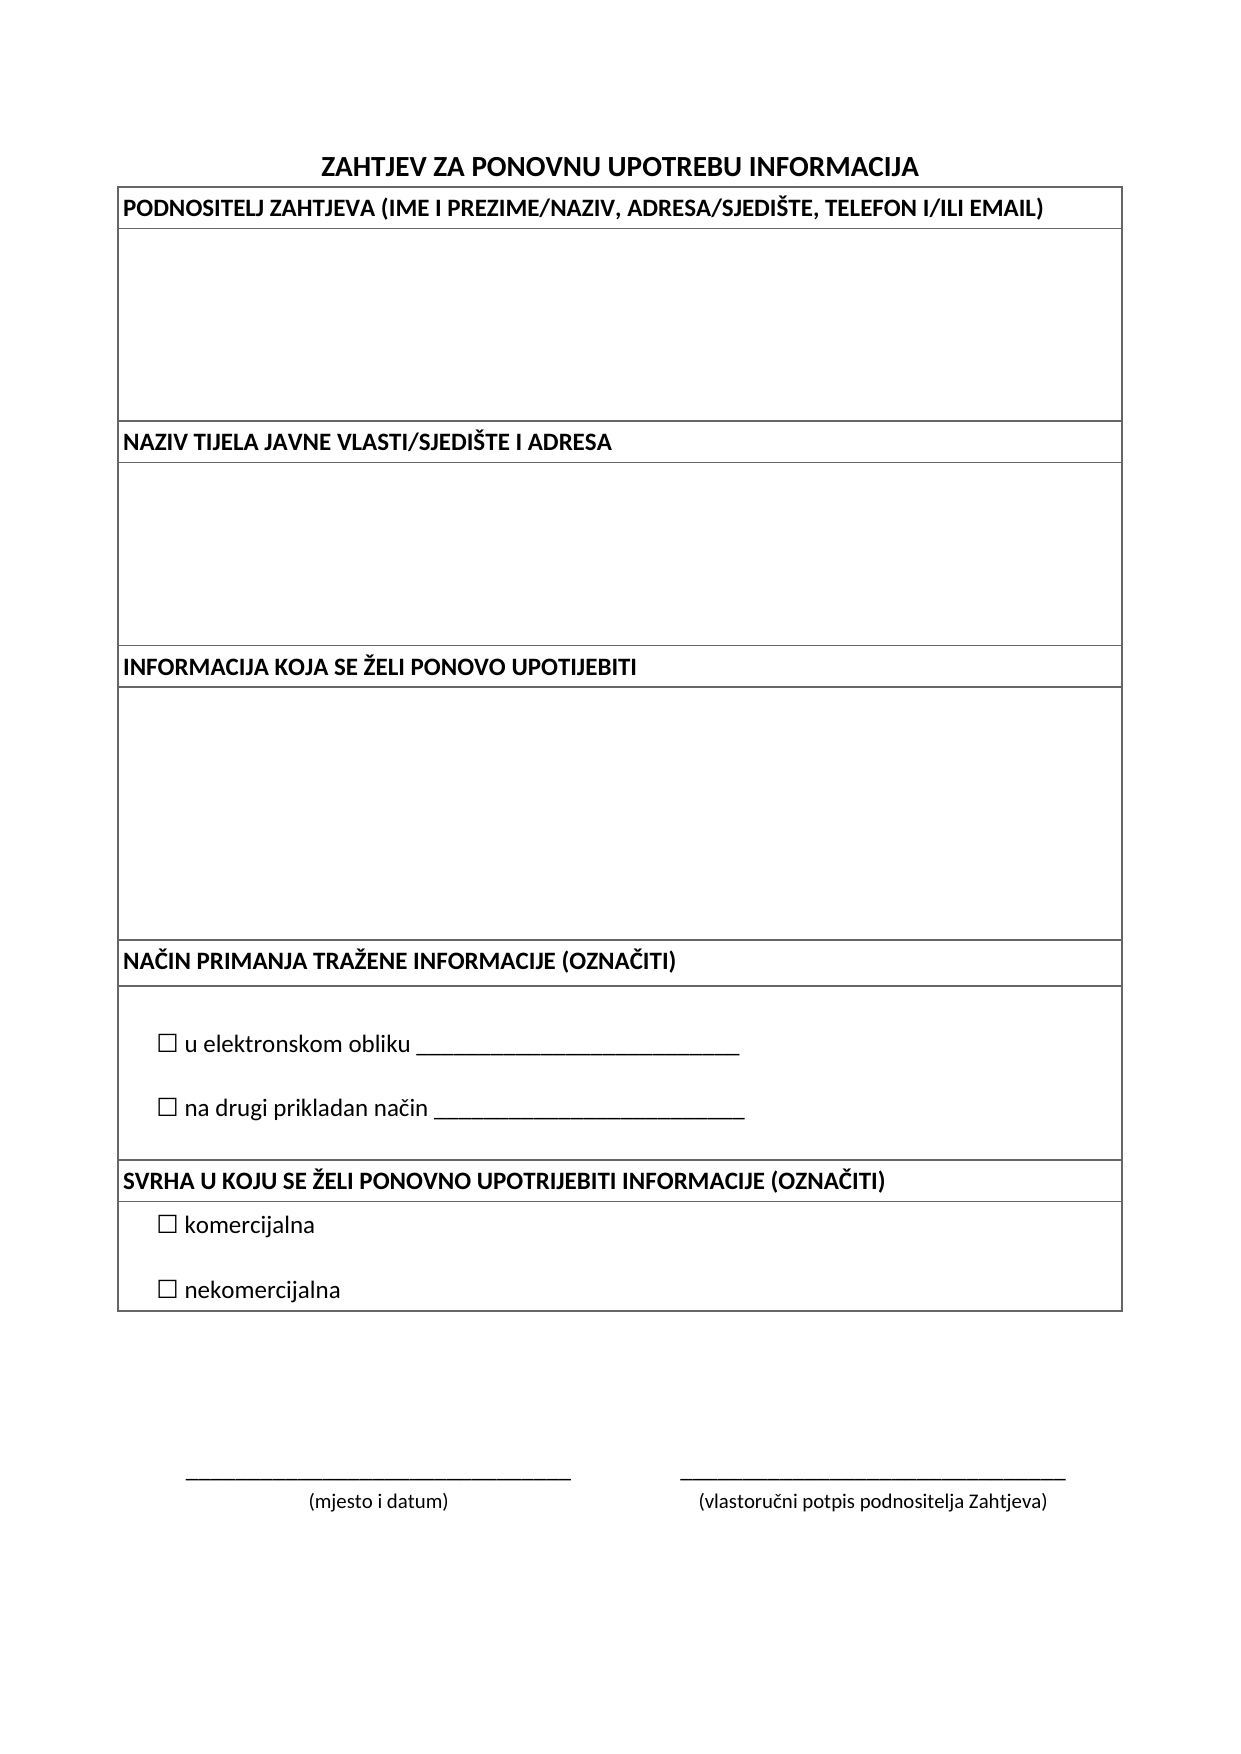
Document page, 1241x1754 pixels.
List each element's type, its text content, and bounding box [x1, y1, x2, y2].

table_cell NAČIN PRIMANJA TRAŽENE INFORMACIJE (OZNAČITI) [119, 941, 1121, 985]
table_cell INFORMACIJA KOJA SE ŽELI PONOVO UPOTIJEBITI [119, 646, 1121, 686]
table_cell (vlastoručni potpis podnositelja Zahtjeva) [632, 1488, 1115, 1518]
table_cell ☐ u elektronskom obliku __________________________ ☐ na drugi prikladan način _________________________ [119, 987, 1121, 1159]
table_cell SVRHA U KOJU SE ŽELI PONOVNO UPOTRIJEBITI INFORMACIJE (OZNAČITI) [119, 1161, 1121, 1201]
table_header _______________________________ [632, 1454, 1115, 1488]
table_header _______________________________ [125, 1454, 632, 1488]
text ZAHTJEV ZA PONOVNU UPOTREBU INFORMACIJA [148, 148, 1093, 183]
table_header PODNOSITELJ ZAHTJEVA (IME I PREZIME/NAZIV, ADRESA/SJEDIŠTE, TELEFON I/ILI EMAIL) [119, 188, 1121, 227]
table_cell NAZIV TIJELA JAVNE VLASTI/SJEDIŠTE I ADRESA [119, 422, 1121, 461]
table_cell (mjesto i datum) [125, 1488, 632, 1518]
table_cell [119, 463, 1121, 644]
table_cell ☐ komercijalna ☐ nekomercijalna [119, 1202, 1121, 1310]
table_cell [119, 688, 1121, 939]
table_cell [119, 229, 1121, 420]
